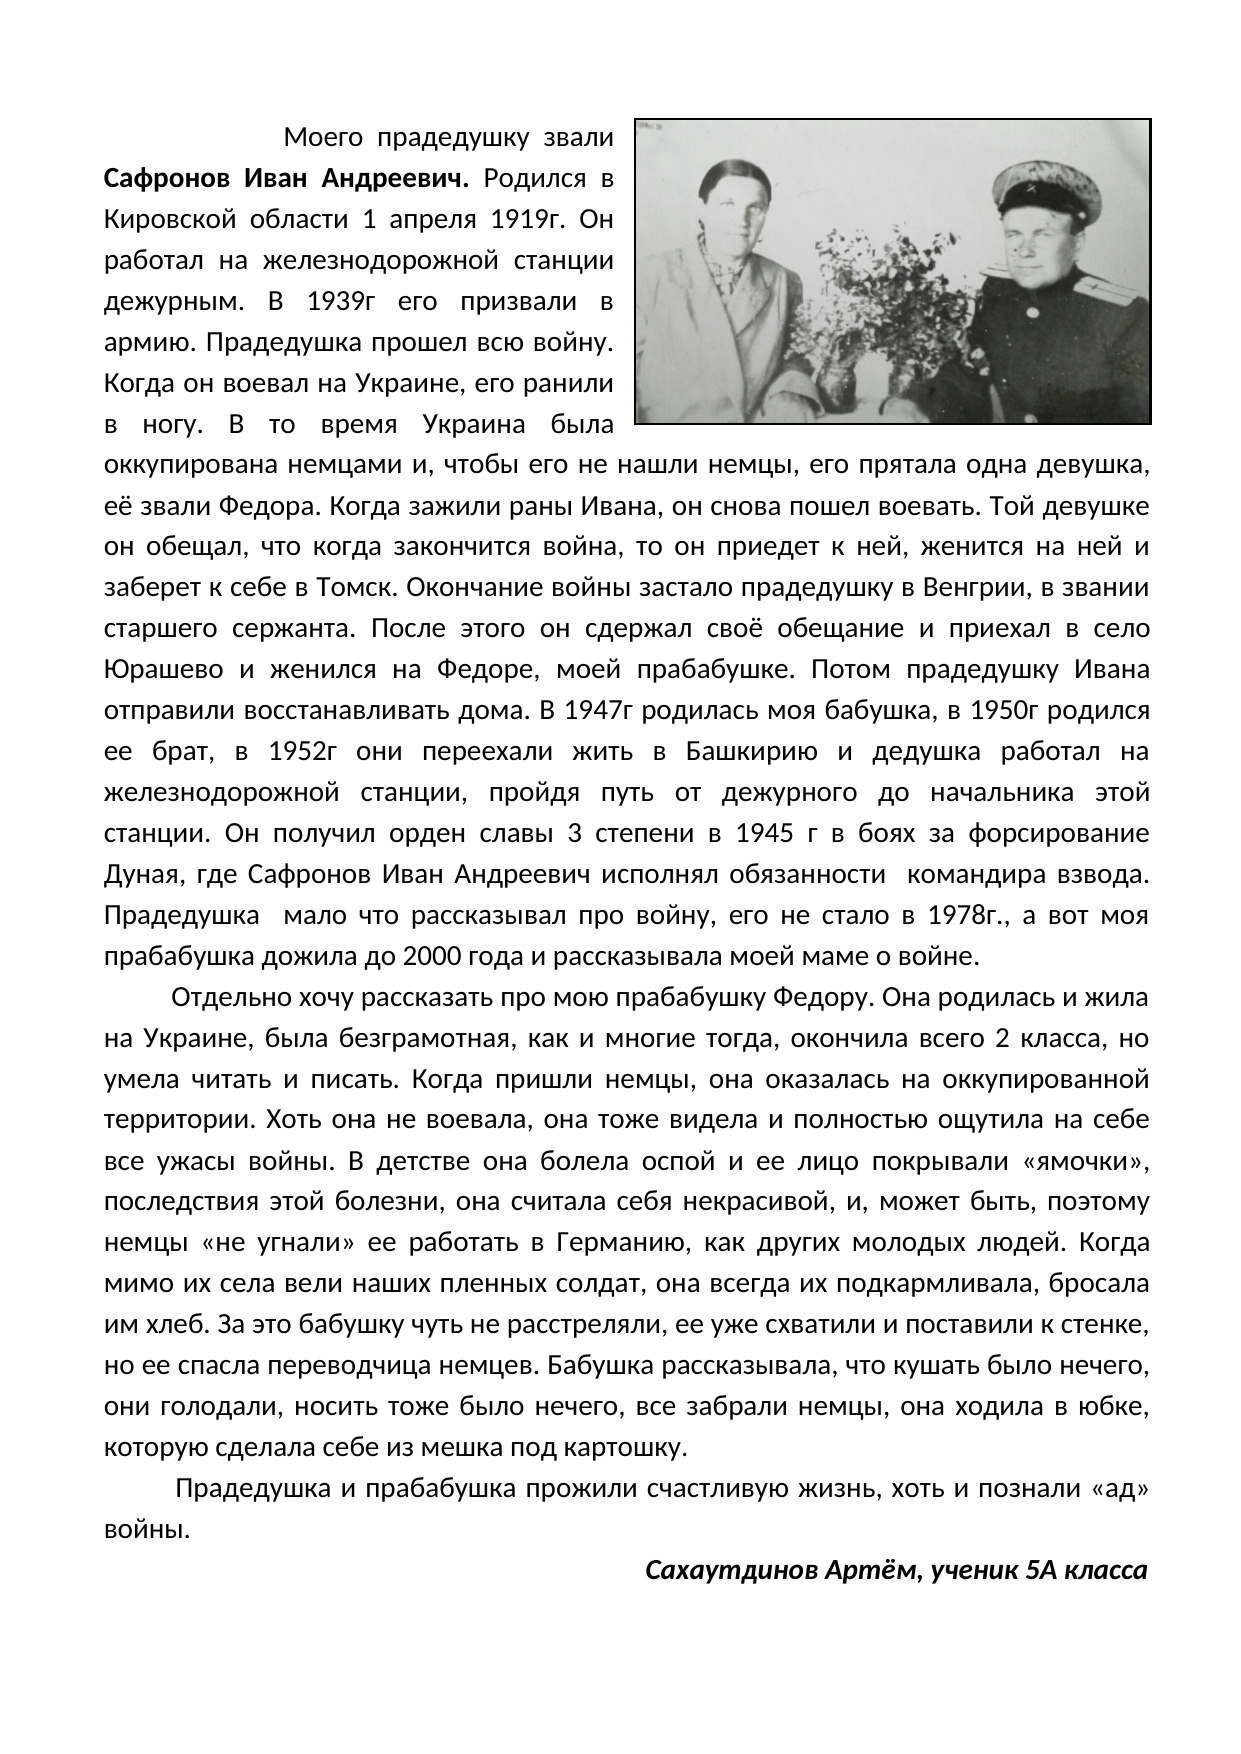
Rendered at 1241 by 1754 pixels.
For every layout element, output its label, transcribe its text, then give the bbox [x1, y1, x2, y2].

text Отдельно хочу рассказать про мою прабабушку Федору. Она родилась и жила на Украине, была безграмотная, как и многие тогда, окончила всего 2 класса, но умела читать и писать. Когда пришли немцы, она оказалась на оккупированной территории. Хоть она не воевала, она тоже видела и полностью ощутила на себе все ужасы войны. В детстве она болела оспой и ее лицо покрывали «ямочки», последствия этой болезни, она считала себя некрасивой, и, может быть, поэтому немцы «не угнали» ее работать в Германию, как других молодых людей. Когда мимо их села вели наших пленных солдат, она всегда их подкармливала, бросала им хлеб. За это бабушку чуть не расстреляли, ее уже схватили и поставили к стенке, но ее спасла переводчица немцев. Бабушка рассказывала, что кушать было нечего, они голодали, носить тоже было нечего, все забрали немцы, она ходила в юбке, которую сделала себе из мешка под картошку. [103, 978, 1152, 1464]
text Сахаутдинов Артём, ученик 5А класса [103, 1551, 1152, 1587]
text Прадедушка и прабабушка прожили счастливую жизнь, хоть и познали «ад» войны. [103, 1469, 1152, 1546]
text Моего прадедушку звали Сафронов Иван Андреевич. Родился в Кировской области 1 апреля 1919г. Он работал на железнодорожной станции дежурным. В 1939г его призвали в армию. Прадедушка прошел всю войну. Когда он воевал на Украине, его ранили в ногу. В то время Украина была оккупирована немцами и, чтобы его не нашли немцы, его прятала одна девушка, её звали Федора. Когда зажили раны Ивана, он снова пошел воевать. Той девушке он обещал, что когда закончится война, то он приедет к ней, женится на ней и заберет к себе в Томск. Окончание войны застало прадедушку в Венгрии, в звании старшего сержанта. После этого он сдержал своё обещание и приехал в село Юрашево и женился на Федоре, моей прабабушке. Потом прадедушку Ивана отправили восстанавливать дома. В 1947г родилась моя бабушка, в 1950г родился ее брат, в 1952г они переехали жить в Башкирию и дедушка работал на железнодорожной станции, пройдя путь от дежурного до начальника этой станции. Он получил орден славы 3 степени в 1945 г в боях за форсирование Дуная, где Сафронов Иван Андреевич исполнял обязанности командира взвода. Прадедушка мало что рассказывал про войну, его не стало в 1978г., а вот моя прабабушка дожила до 2000 года и рассказывала моей маме о войне. [103, 118, 1152, 972]
picture [636, 120, 1149, 423]
